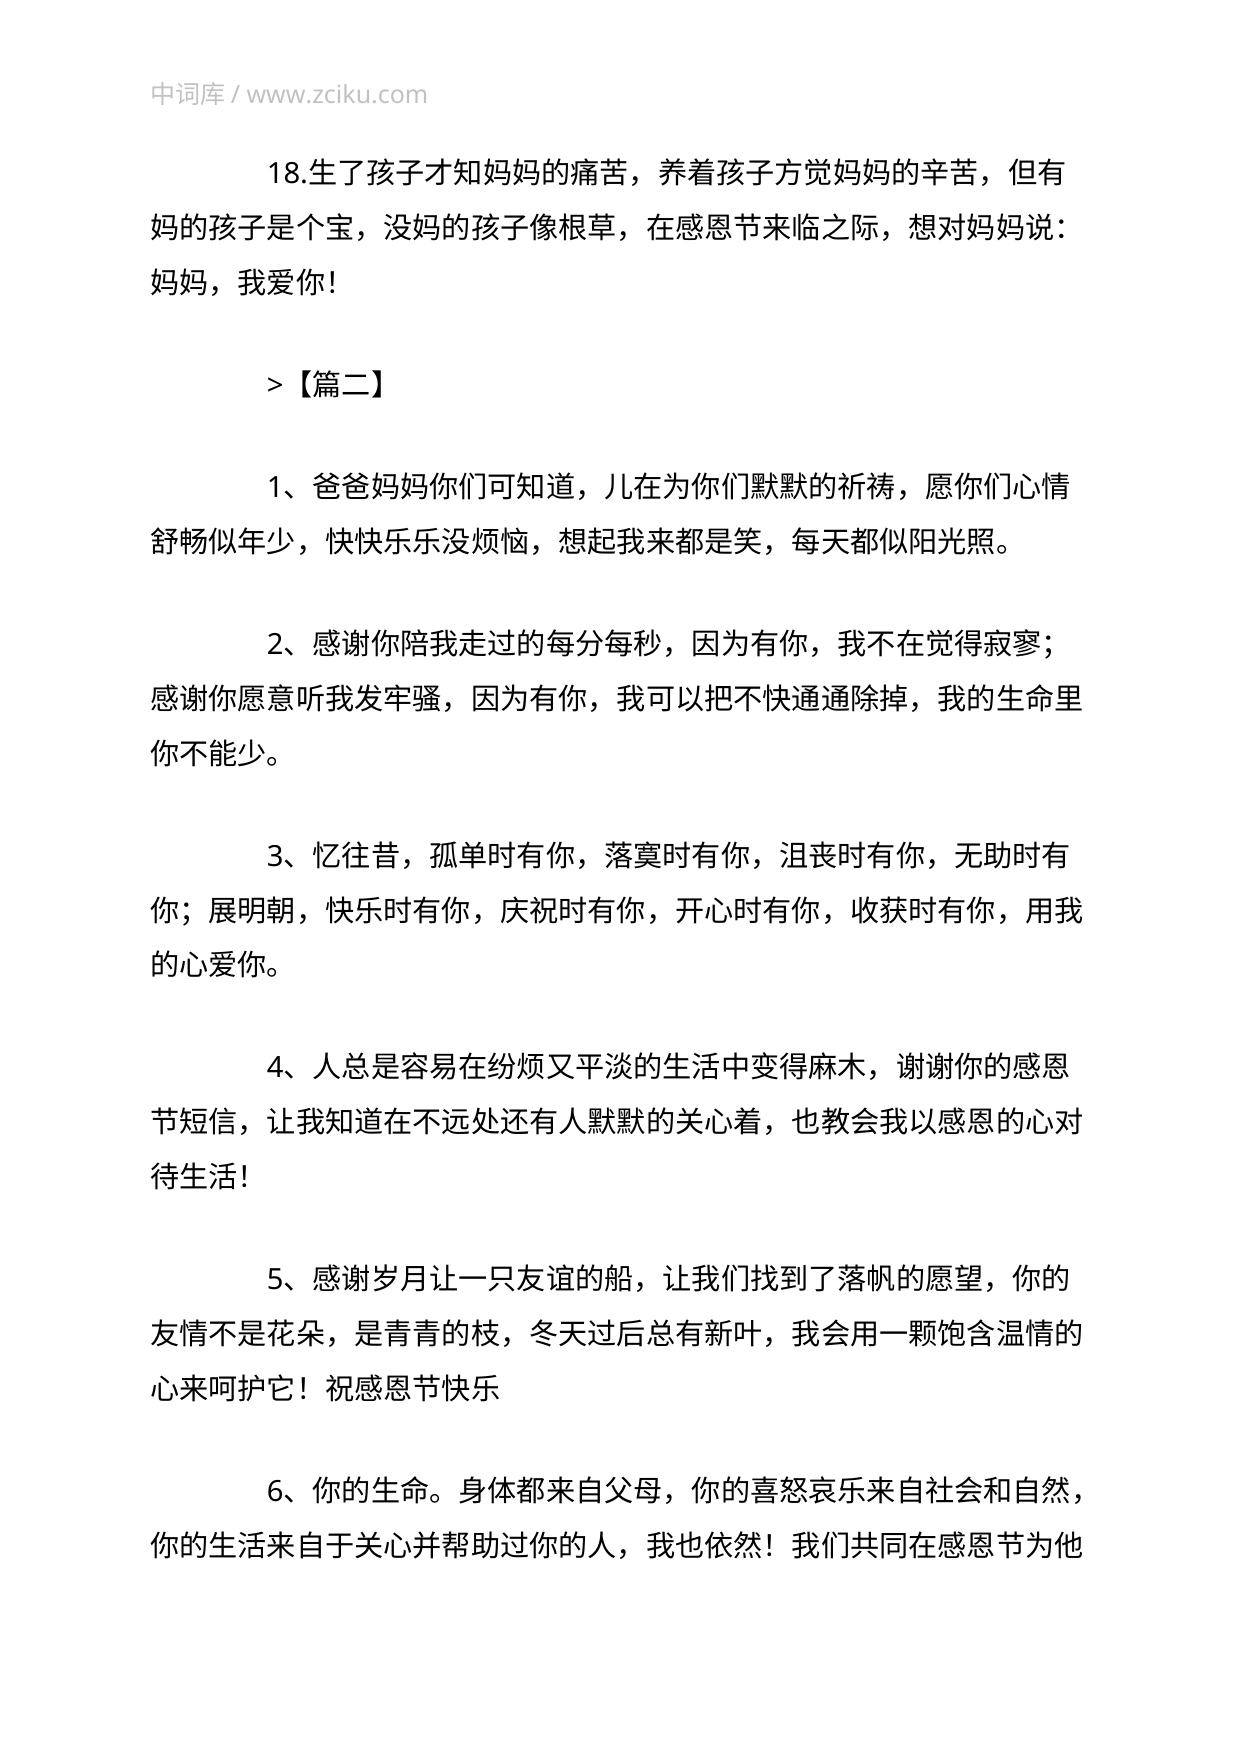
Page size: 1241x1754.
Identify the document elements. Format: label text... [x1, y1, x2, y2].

text 1、爸爸妈妈你们可知道，儿在为你们默默的祈祷，愿你们心情舒畅似年少，快快乐乐没烦恼，想起我来都是笑，每天都似阳光照。 [150, 464, 1090, 561]
text 5、感谢岁月让一只友谊的船，让我们找到了落帆的愿望，你的友情不是花朵，是青青的枝，冬天过后总有新叶，我会用一颗饱含温情的心来呵护它！祝感恩节快乐 [150, 1255, 1090, 1408]
text 2、感谢你陪我走过的每分每秒，因为有你，我不在觉得寂寥；感谢你愿意听我发牢骚，因为有你，我可以把不快通通除掉，我的生命里你不能少。 [150, 620, 1090, 773]
text 18.生了孩子才知妈妈的痛苦，养着孩子方觉妈妈的辛苦，但有妈的孩子是个宝，没妈的孩子像根草，在感恩节来临之际，想对妈妈说：妈妈，我爱你！ [150, 150, 1090, 302]
text 4、人总是容易在纷烦又平淡的生活中变得麻木，谢谢你的感恩节短信，让我知道在不远处还有人默默的关心着，也教会我以感恩的心对待生活！ [150, 1044, 1090, 1196]
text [150, 1467, 1090, 1564]
text >【篇二】 [150, 362, 1090, 404]
text 3、忆往昔，孤单时有你，落寞时有你，沮丧时有你，无助时有你；展明朝，快乐时有你，庆祝时有你，开心时有你，收获时有你，用我的心爱你。 [150, 832, 1090, 984]
